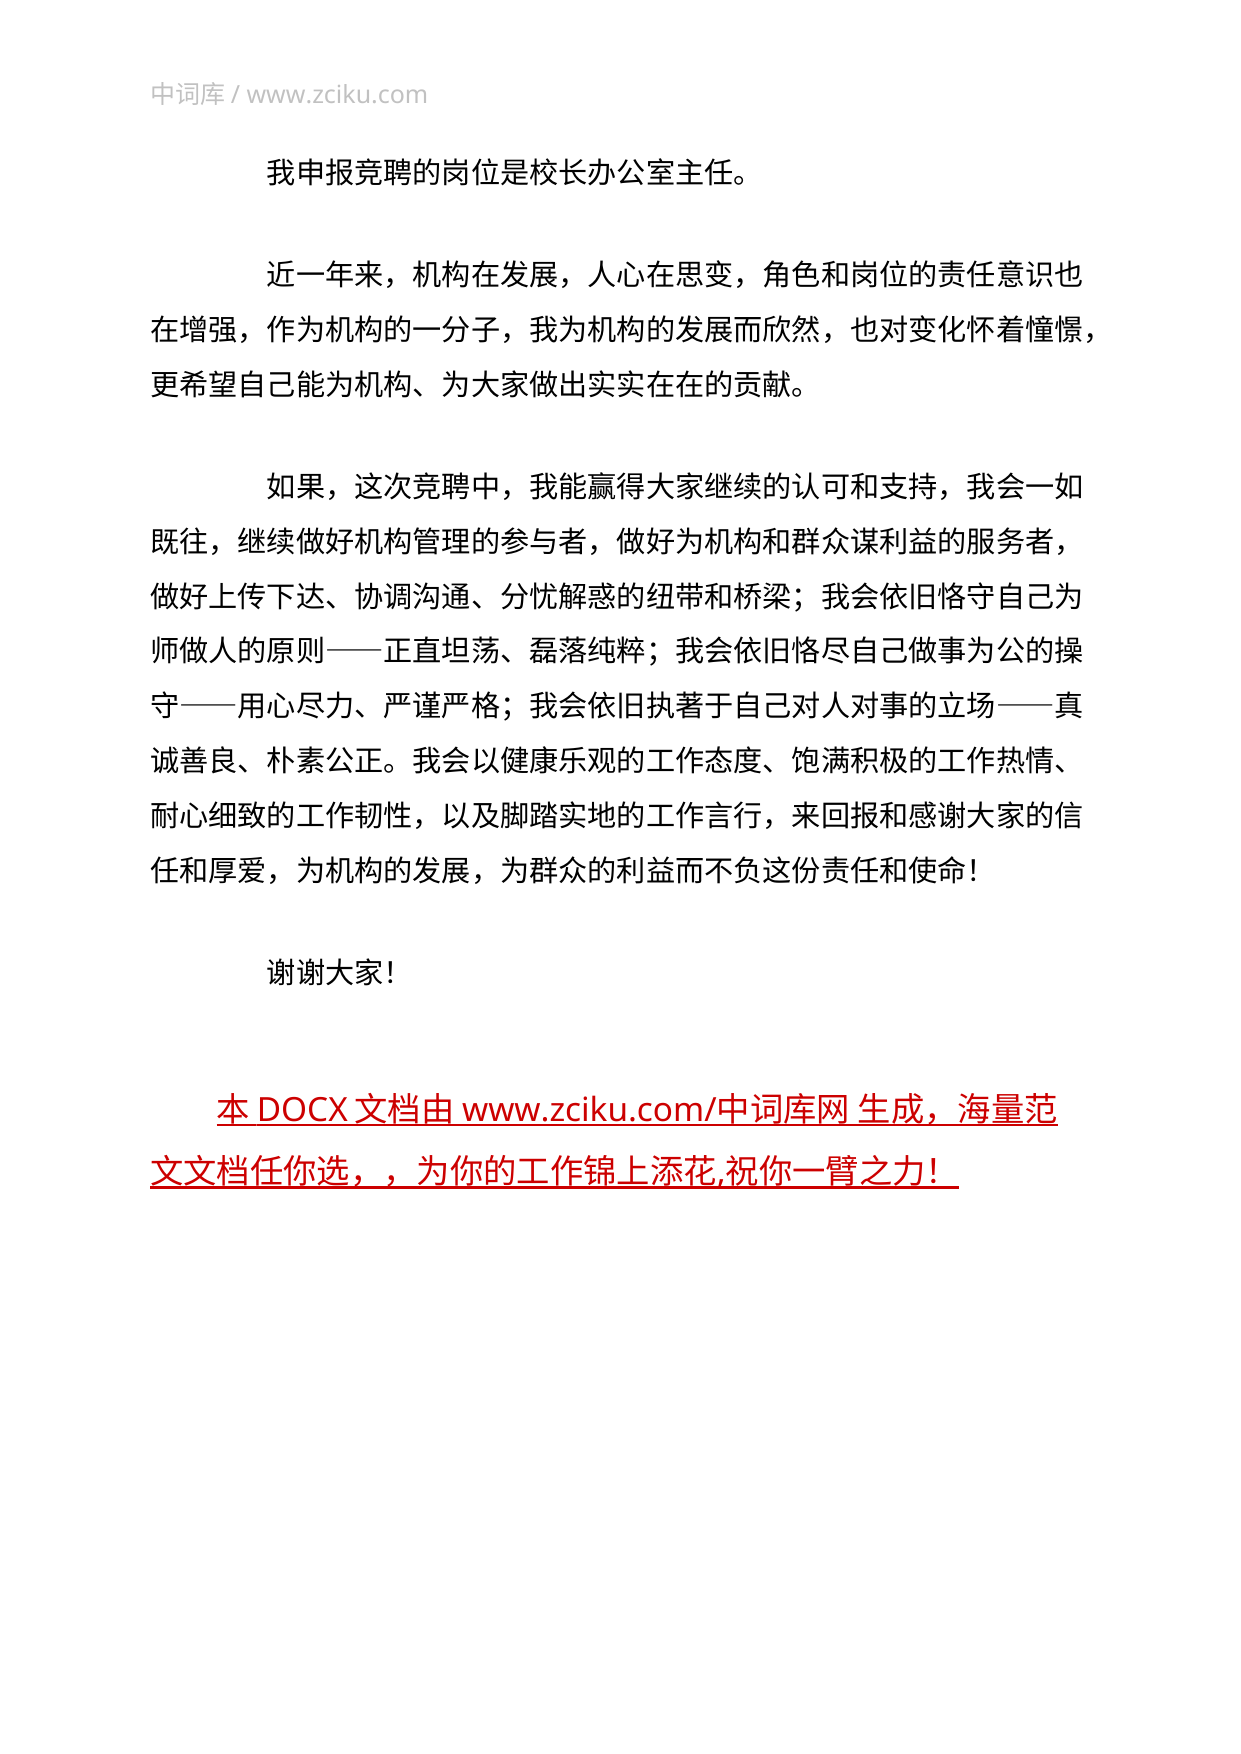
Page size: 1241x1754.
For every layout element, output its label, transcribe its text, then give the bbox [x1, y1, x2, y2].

text 谢谢大家！ [150, 949, 1090, 992]
text 本DOCX文档由 www.zciku.com/中词库网 生成，海量范文文档任你选，，为你的工作锦上添花,祝你一臂之力！ [150, 1082, 1090, 1194]
text 我申报竞聘的岗位是校长办公室主任。 [150, 150, 1090, 192]
text 近一年来，机构在发展，人心在思变，角色和岗位的责任意识也在增强，作为机构的一分子，我为机构的发展而欣然，也对变化怀着憧憬，更希望自己能为机构、为大家做出实实在在的贡献。 [150, 252, 1090, 404]
text 如果，这次竞聘中，我能赢得大家继续的认可和支持，我会一如既往，继续做好机构管理的参与者，做好为机构和群众谋利益的服务者，做好上传下达、协调沟通、分忧解惑的纽带和桥梁；我会依旧恪守自己为师做人的原则——正直坦荡、磊落纯粹；我会依旧恪尽自己做事为公的操守——用心尽力、严谨严格；我会依旧执著于自己对人对事的立场——真诚善良、朴素公正。我会以健康乐观的工作态度、饱满积极的工作热情、耐心细致的工作韧性，以及脚踏实地的工作言行，来回报和感谢大家的信任和厚爱，为机构的发展，为群众的利益而不负这份责任和使命！ [150, 463, 1090, 890]
